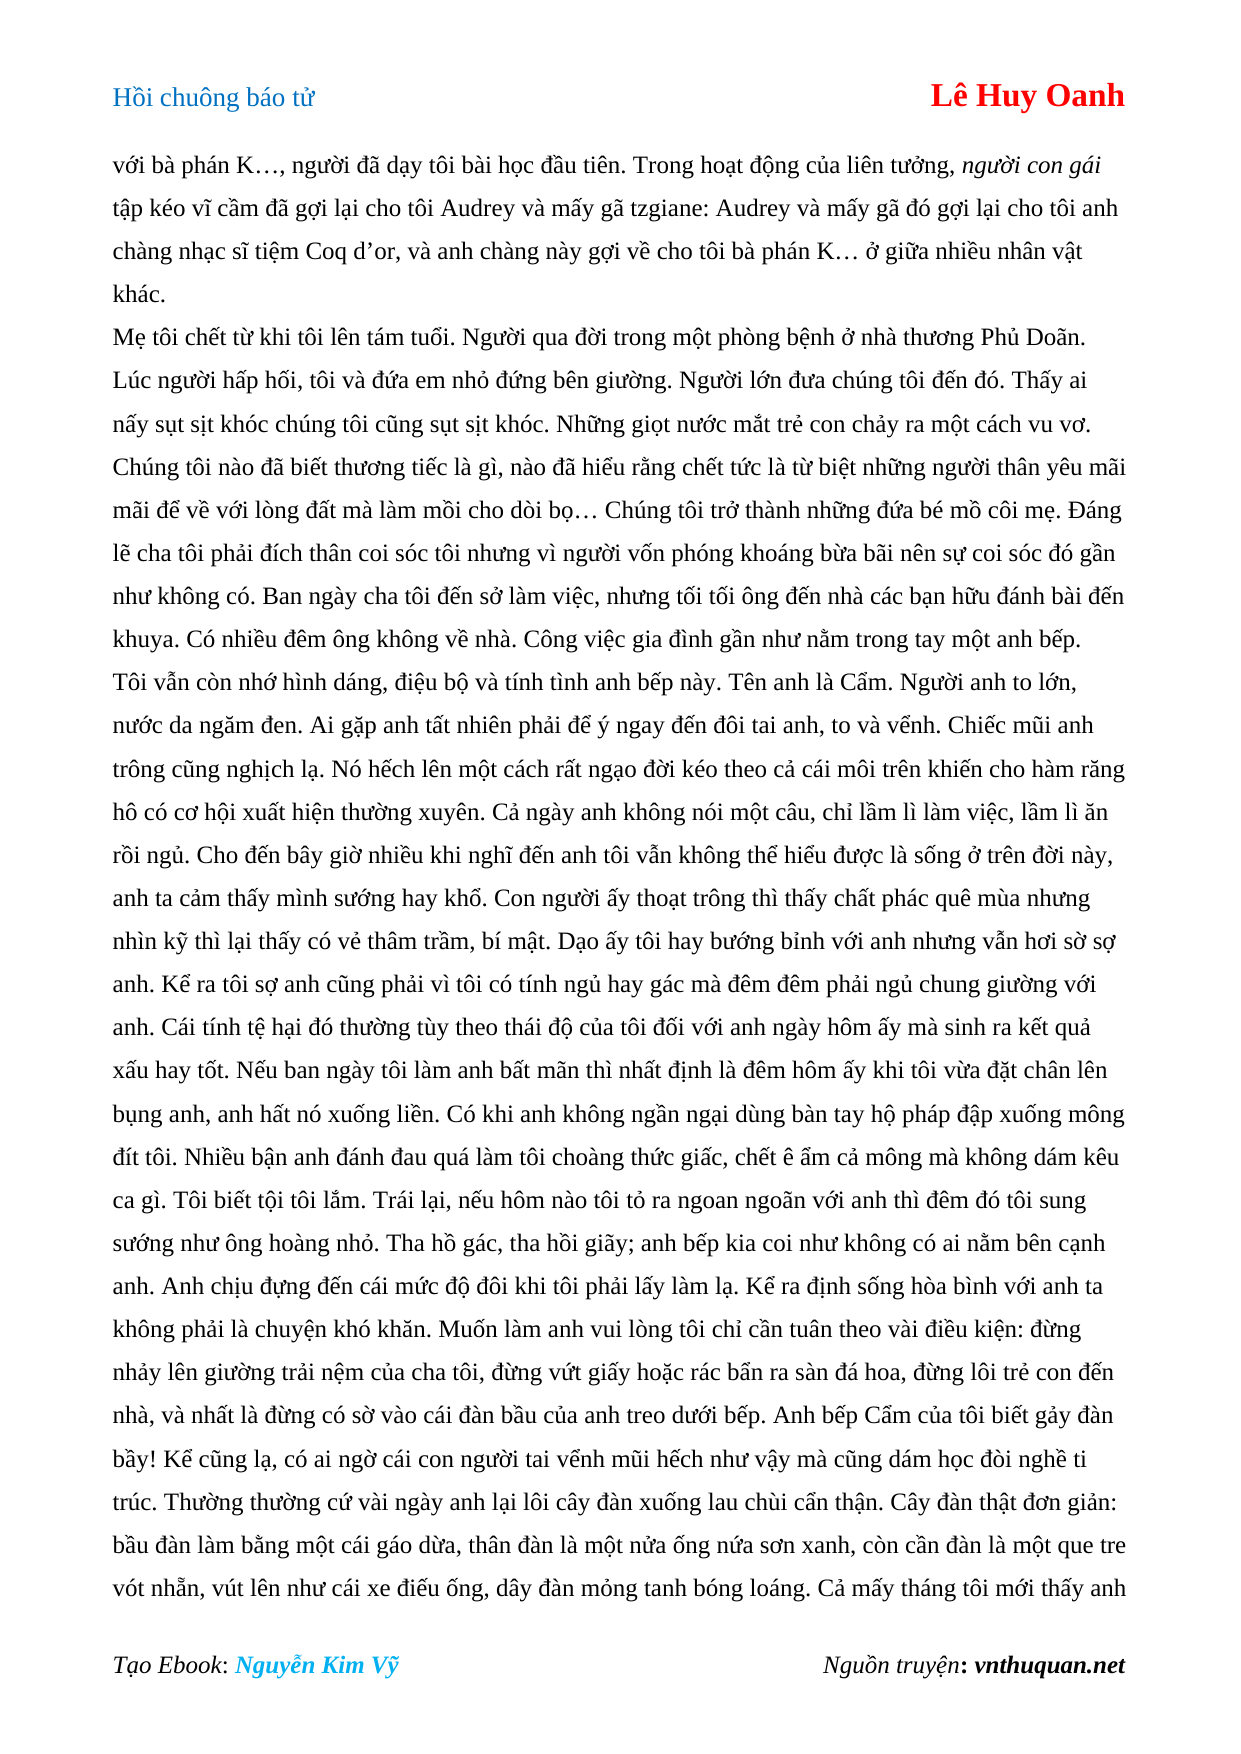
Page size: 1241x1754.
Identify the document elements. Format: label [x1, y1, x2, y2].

text [112, 150, 1128, 1602]
